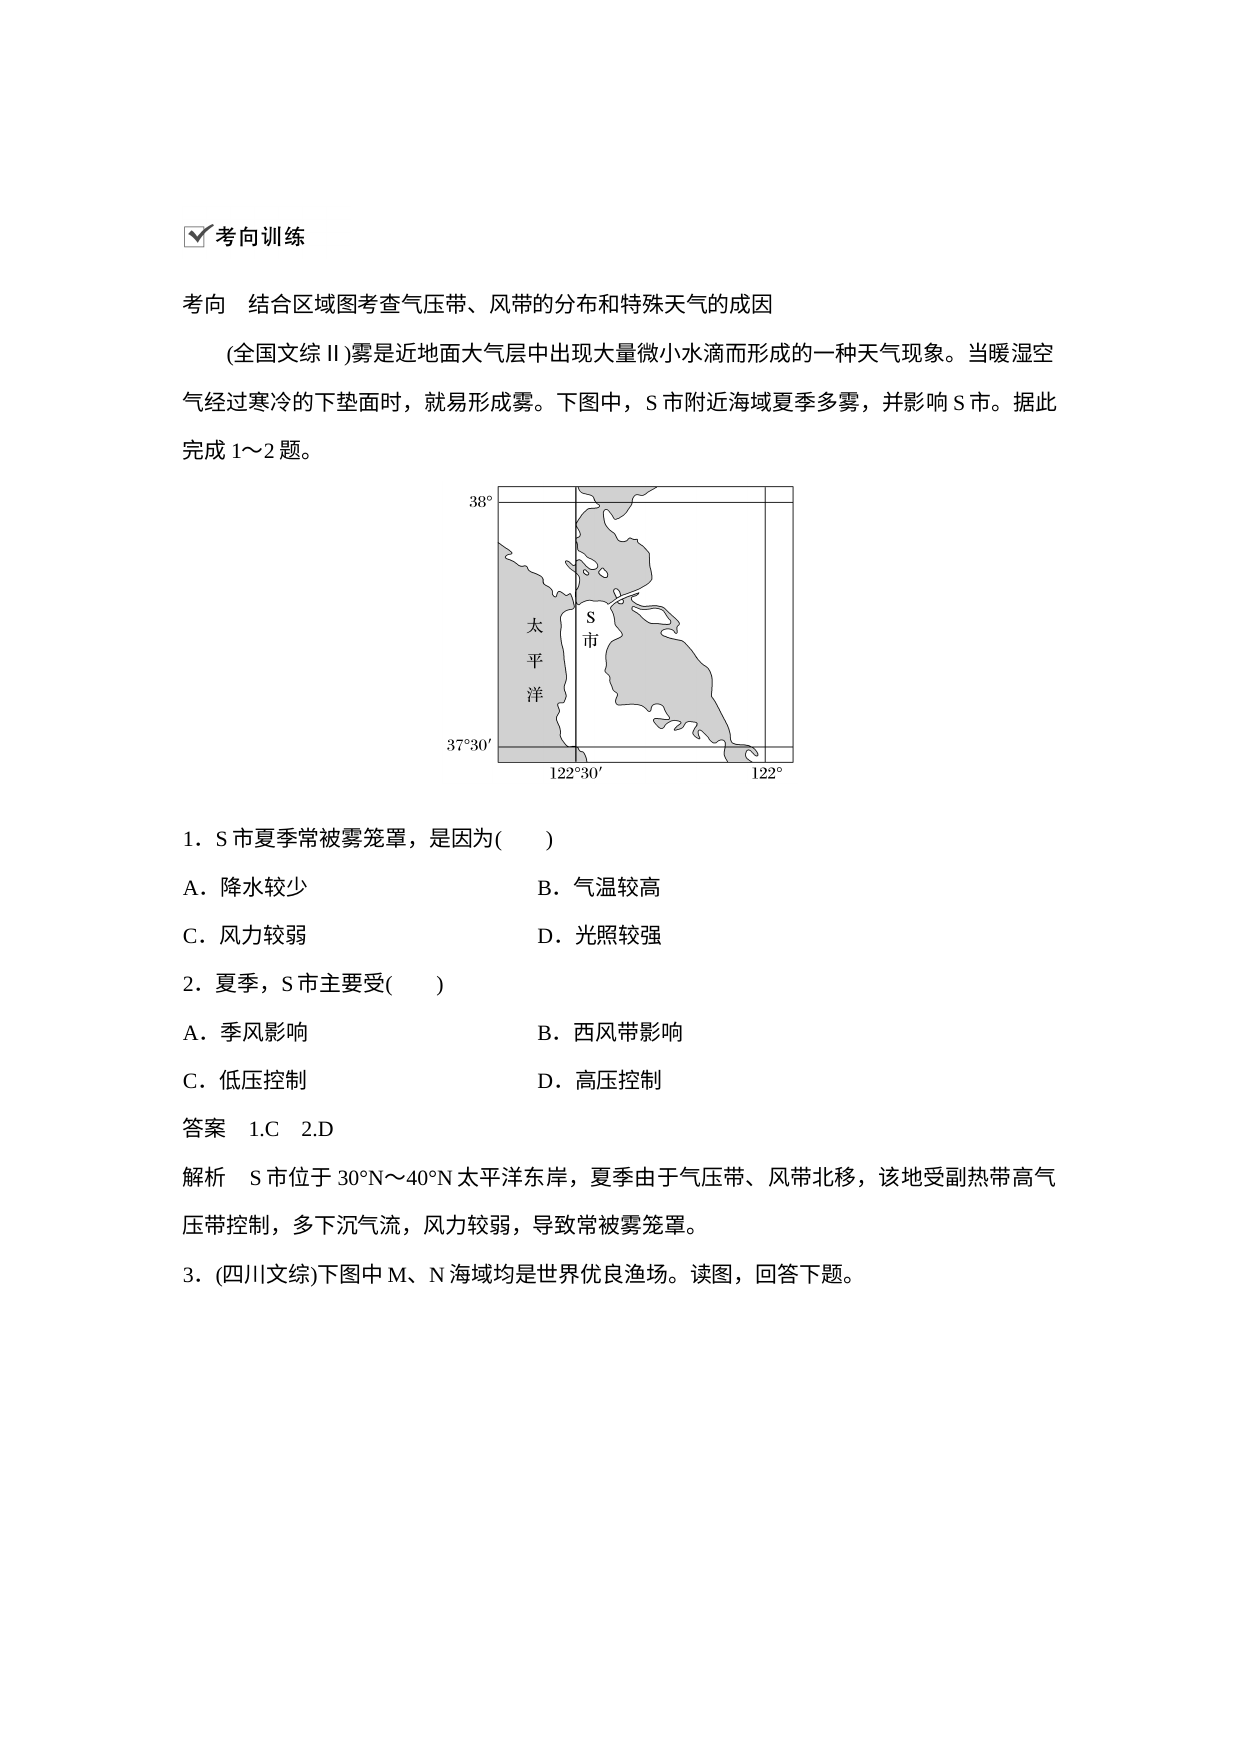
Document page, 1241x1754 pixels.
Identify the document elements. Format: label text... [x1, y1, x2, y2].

text 2．夏季，S市主要受( ) [183, 966, 1058, 998]
text A．降水较少 B．气温较高 [183, 869, 1058, 902]
text (全国文综Ⅱ)雾是近地面大气层中出现大量微小水滴而形成的一种天气现象。当暖湿空气经过寒冷的下垫面时，就易形成雾。下图中，S市附近海域夏季多雾，并影响S市。据此完成1～2题。 [183, 335, 1058, 465]
text C．低压控制 D．高压控制 [183, 1063, 1058, 1095]
text C．风力较弱 D．光照较强 [183, 918, 1058, 950]
text 1．S市夏季常被雾笼罩，是因为( ) [183, 821, 1058, 853]
text A．季风影响 B．西风带影响 [183, 1014, 1058, 1047]
text 考向 结合区域图考查气压带、风带的分布和特殊天气的成因 [183, 287, 1058, 319]
picture [442, 481, 798, 784]
text 答案 1.C 2.D [183, 1111, 1058, 1143]
text 3．(四川文综)下图中M、N海域均是世界优良渔场。读图，回答下题。 [183, 1256, 1058, 1289]
picture [182, 206, 351, 259]
text 解析 S市位于30°N～40°N太平洋东岸，夏季由于气压带、风带北移，该地受副热带高气压带控制，多下沉气流，风力较弱，导致常被雾笼罩。 [183, 1159, 1058, 1241]
